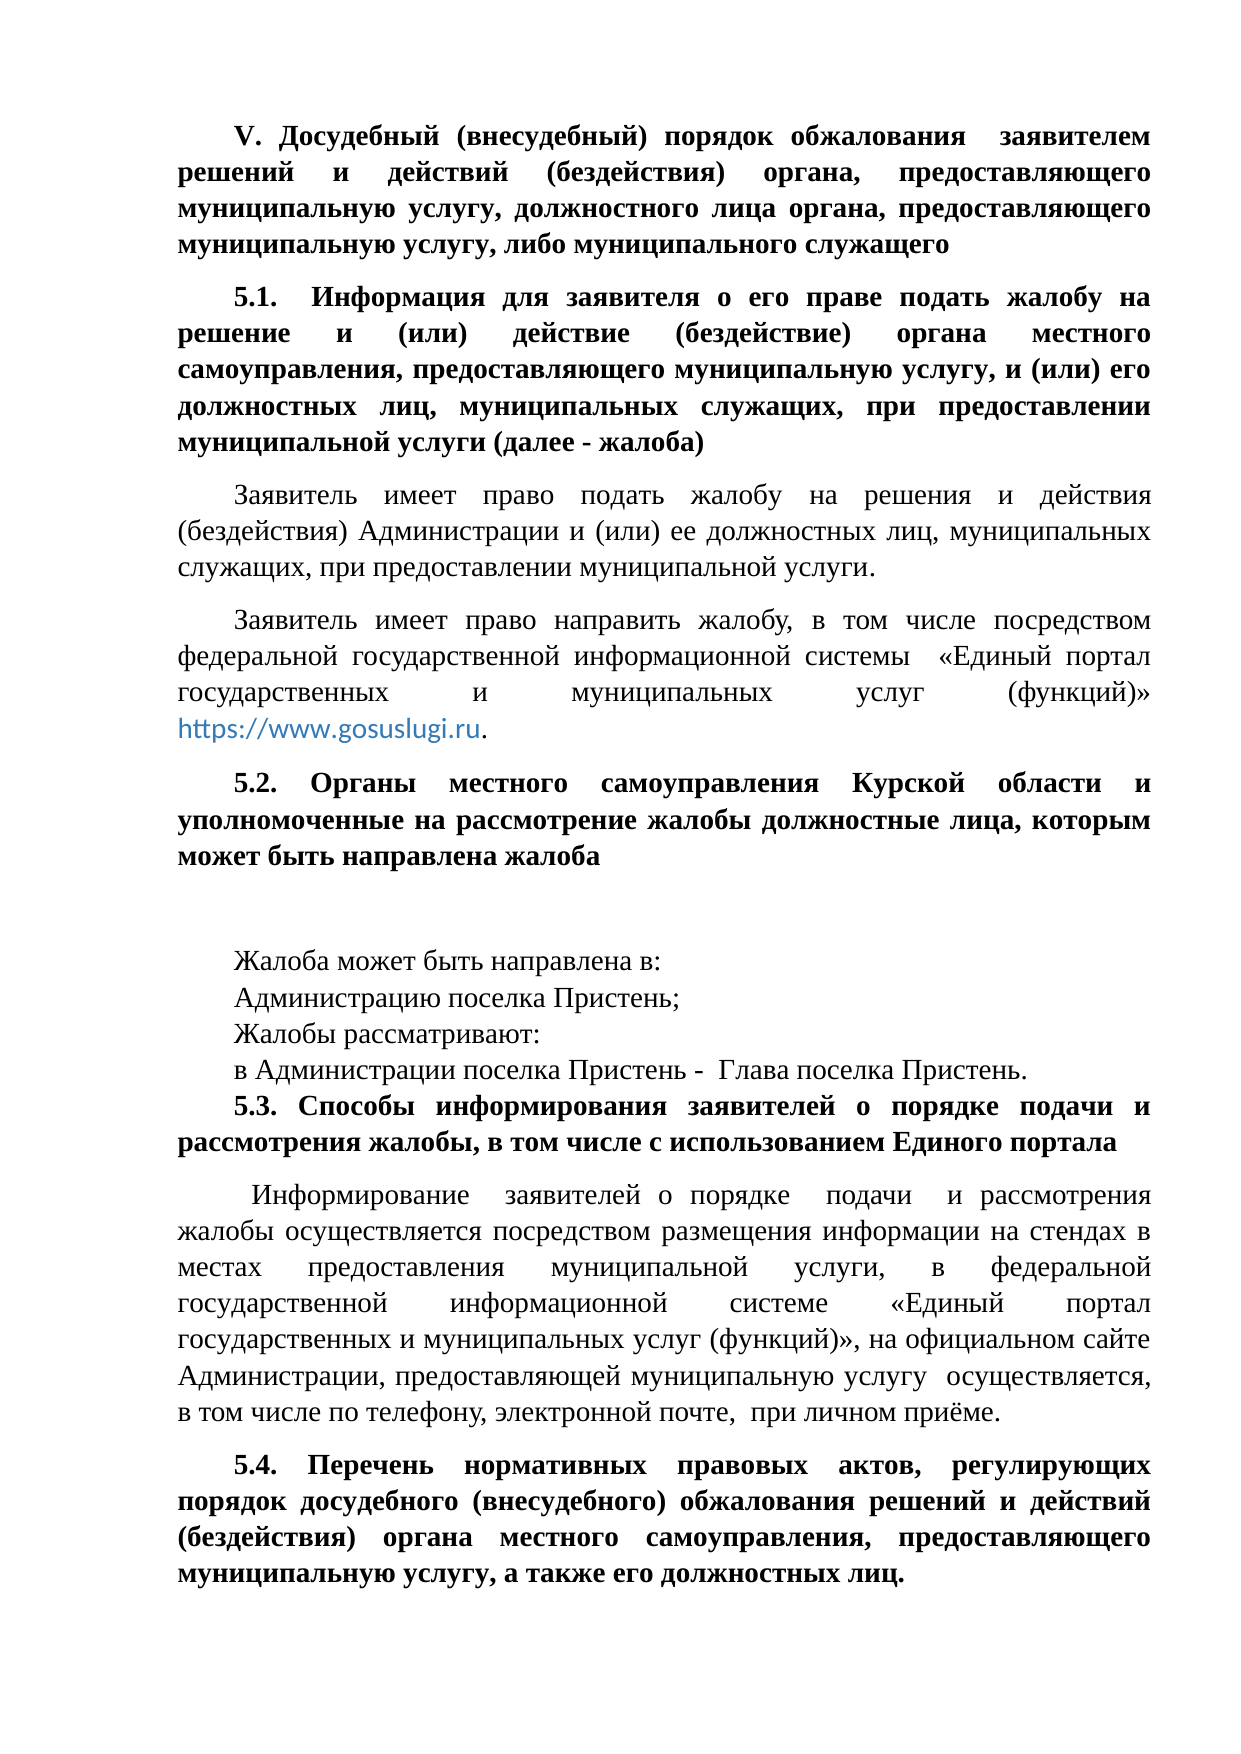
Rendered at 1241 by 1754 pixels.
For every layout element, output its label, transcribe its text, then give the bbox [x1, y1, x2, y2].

text Жалоба может быть направлена в: [177, 943, 1152, 977]
text Информирование заявителей о порядке подачи и рассмотрения жалобы осуществляется посредством размещения информации на стендах в местах предоставления муниципальной услуги, в федеральной государственной информационной системе «Единый портал государственных и муниципальных услуг (функций)», на официальном сайте Администрации, предоставляющей муниципальную услугу осуществляется, в том числе по телефону, электронной почте, при личном приёме. [177, 1177, 1152, 1427]
text 5.4. Перечень нормативных правовых актов, регулирующих порядок досудебного (внесудебного) обжалования решений и действий (бездействия) органа местного самоуправления, предоставляющего муниципальную услугу, а также его должностных лиц. [177, 1447, 1152, 1589]
text Администрацию поселка Пристень; [177, 980, 1152, 1013]
text Заявитель имеет право подать жалобу на решения и действия (бездействия) Администрации и (или) ее должностных лиц, муниципальных служащих, при предоставлении муниципальной услуги. [177, 477, 1152, 583]
text 5.1. Информация для заявителя о его праве подать жалобу на решение и (или) действие (бездействие) органа местного самоуправления, предоставляющего муниципальную услугу, и (или) его должностных лиц, муниципальных служащих, при предоставлении муниципальной услуги (далее - жалоба) [177, 279, 1152, 457]
text Жалобы рассматривают: [177, 1016, 1152, 1049]
text V. Досудебный (внесудебный) порядок обжалования заявителем решений и действий (бездействия) органа, предоставляющего муниципальную услугу, должностного лица органа, предоставляющего муниципальную услугу, либо муниципального служащего [177, 118, 1152, 260]
text в Администрации поселка Пристень - Глава поселка Пристень. [177, 1052, 1152, 1086]
text 5.2. Органы местного самоуправления Курской области и уполномоченные на рассмотрение жалобы должностные лица, которым может быть направлена жалоба [177, 766, 1152, 871]
text 5.3. Способы информирования заявителей о порядке подачи и рассмотрения жалобы, в том числе с использованием Единого портала [177, 1088, 1152, 1158]
text Заявитель имеет право направить жалобу, в том числе посредством федеральной государственной информационной системы «Единый портал государственных и муниципальных услуг (функций)» https://www.gosuslugi.ru. [177, 602, 1152, 746]
